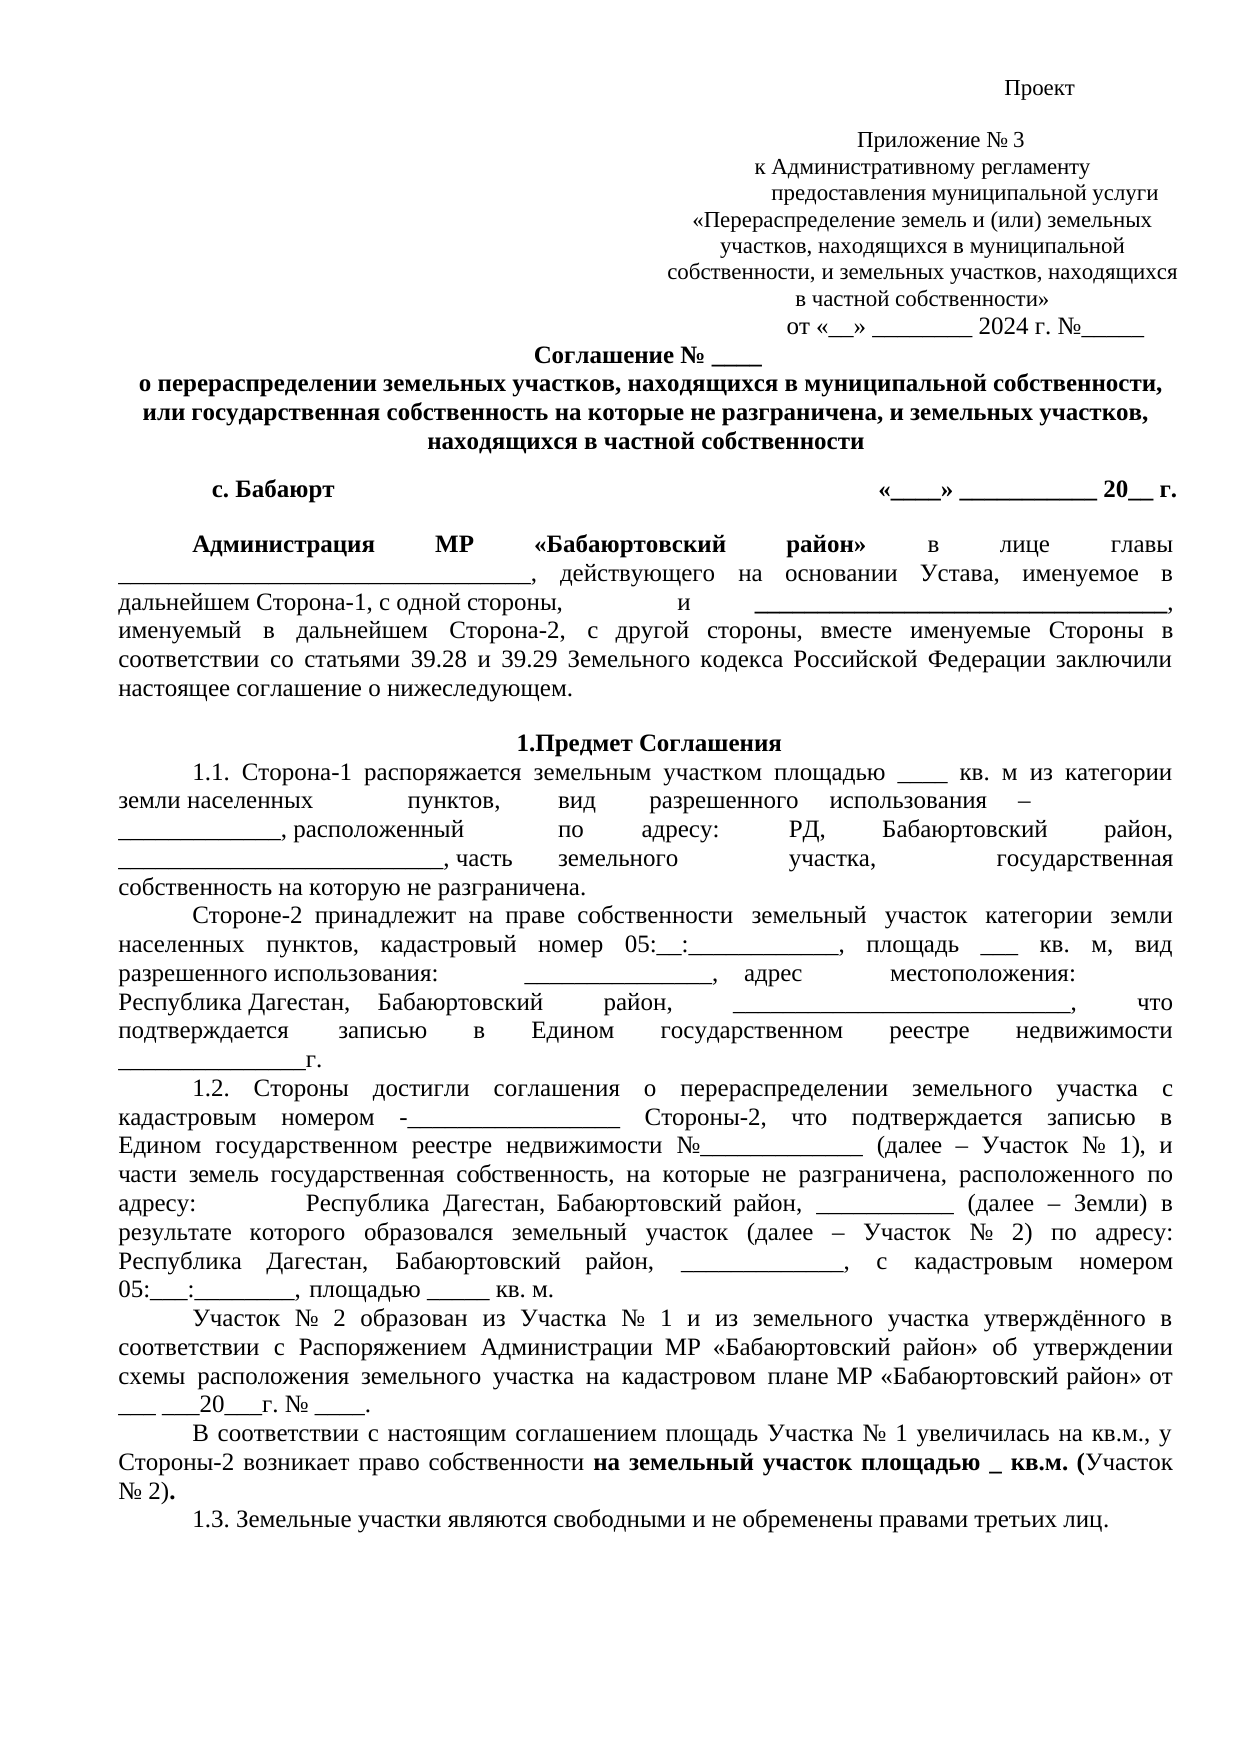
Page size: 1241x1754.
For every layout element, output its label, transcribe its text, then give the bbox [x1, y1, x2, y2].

text Республика Дагестан, Бабаюртовский район, ___________________________, что подтверждается записью в Едином государственном реестре недвижимости _______________г. [118, 987, 1173, 1073]
text от «__» ________ 2024 г. №_____ [664, 311, 1180, 340]
text Участок № 2 образован из Участка № 1 и из земельного участка утверждённого в соответствии с Распоряжением Администрации МР «Бабаюртовский район» об утверждении схемы расположения земельного участка на кадастровом плане МР «Бабаюртовский район» от ___ ___20___г. № ____. [118, 1303, 1173, 1418]
text 1.3. Земельные участки являются свободными и не обременены правами третьих лиц. [118, 1504, 1132, 1533]
text Соглашение № ____ [118, 340, 1173, 368]
text Приложение № 3 [857, 127, 1180, 153]
text к Административному регламенту [664, 153, 1180, 179]
text 1.2. Стороны достигли соглашения о перераспределении земельного участка с кадастровым номером -_________________ Стороны-2, что подтверждается записью в Едином государственном реестре недвижимости №_____________ (далее – Участок № 1), и части земель государственная собственность, на которые не разграничена, расположенного по адресу: Республика Дагестан, Бабаюртовский район, ___________ (далее – Земли) в результате которого образовался земельный участок (далее – Участок № 2) по адресу: Республика Дагестан, Бабаюртовский район, _____________, с кадастровым номером 05:___:________, площадью _____ кв. м. [118, 1073, 1173, 1303]
text о перераспределении земельных участков, находящихся в муниципальной собственности, или государственная собственность на которые не разграничена, и земельных участков, находящихся в частной собственности [118, 368, 1173, 455]
text с. Бабаюрт «____» ___________ 20__ г. [212, 474, 1181, 503]
text Стороне-2 принадлежит на праве собственности земельный участок категории земли населенных пунктов, кадастровый номер 05:__:____________, площадь ___ кв. м, вид разрешенного использования: _______________, адрес местоположения: [118, 900, 1173, 987]
text 1.1. Сторона-1 распоряжается земельным участком площадью ____ кв. м из категории земли населенных пунктов, вид разрешенного использования –_____________, расположенный по адресу: РД, Бабаюртовский район, __________________________, часть земельного участка, государственная собственность на которую не разграничена. [118, 757, 1173, 900]
text 1.Предмет Соглашения [118, 728, 1180, 757]
text В соответствии с настоящим соглашением площадь Участка № 1 увеличилась на кв.м., у Стороны-2 возникает право собственности на земельный участок площадью _ кв.м. (Участок № 2). [118, 1418, 1173, 1504]
text Администрация МР «Бабаюртовский район» в лице главы _________________________________, действующего на основании Устава, именуемое в дальнейшем Сторона-1, с одной стороны, и _________________________________, именуемый в дальнейшем Сторона-2, с другой стороны, вместе именуемые Стороны в соответствии со статьями 39.28 и 39.29 Земельного кодекса Российской Федерации заключили настоящее соглашение о нижеследующем. [118, 529, 1173, 702]
text предоставления муниципальной услуги «Перераспределение земель и (или) земельных участков, находящихся в муниципальной собственности, и земельных участков, находящихся в частной собственности» [664, 179, 1180, 311]
